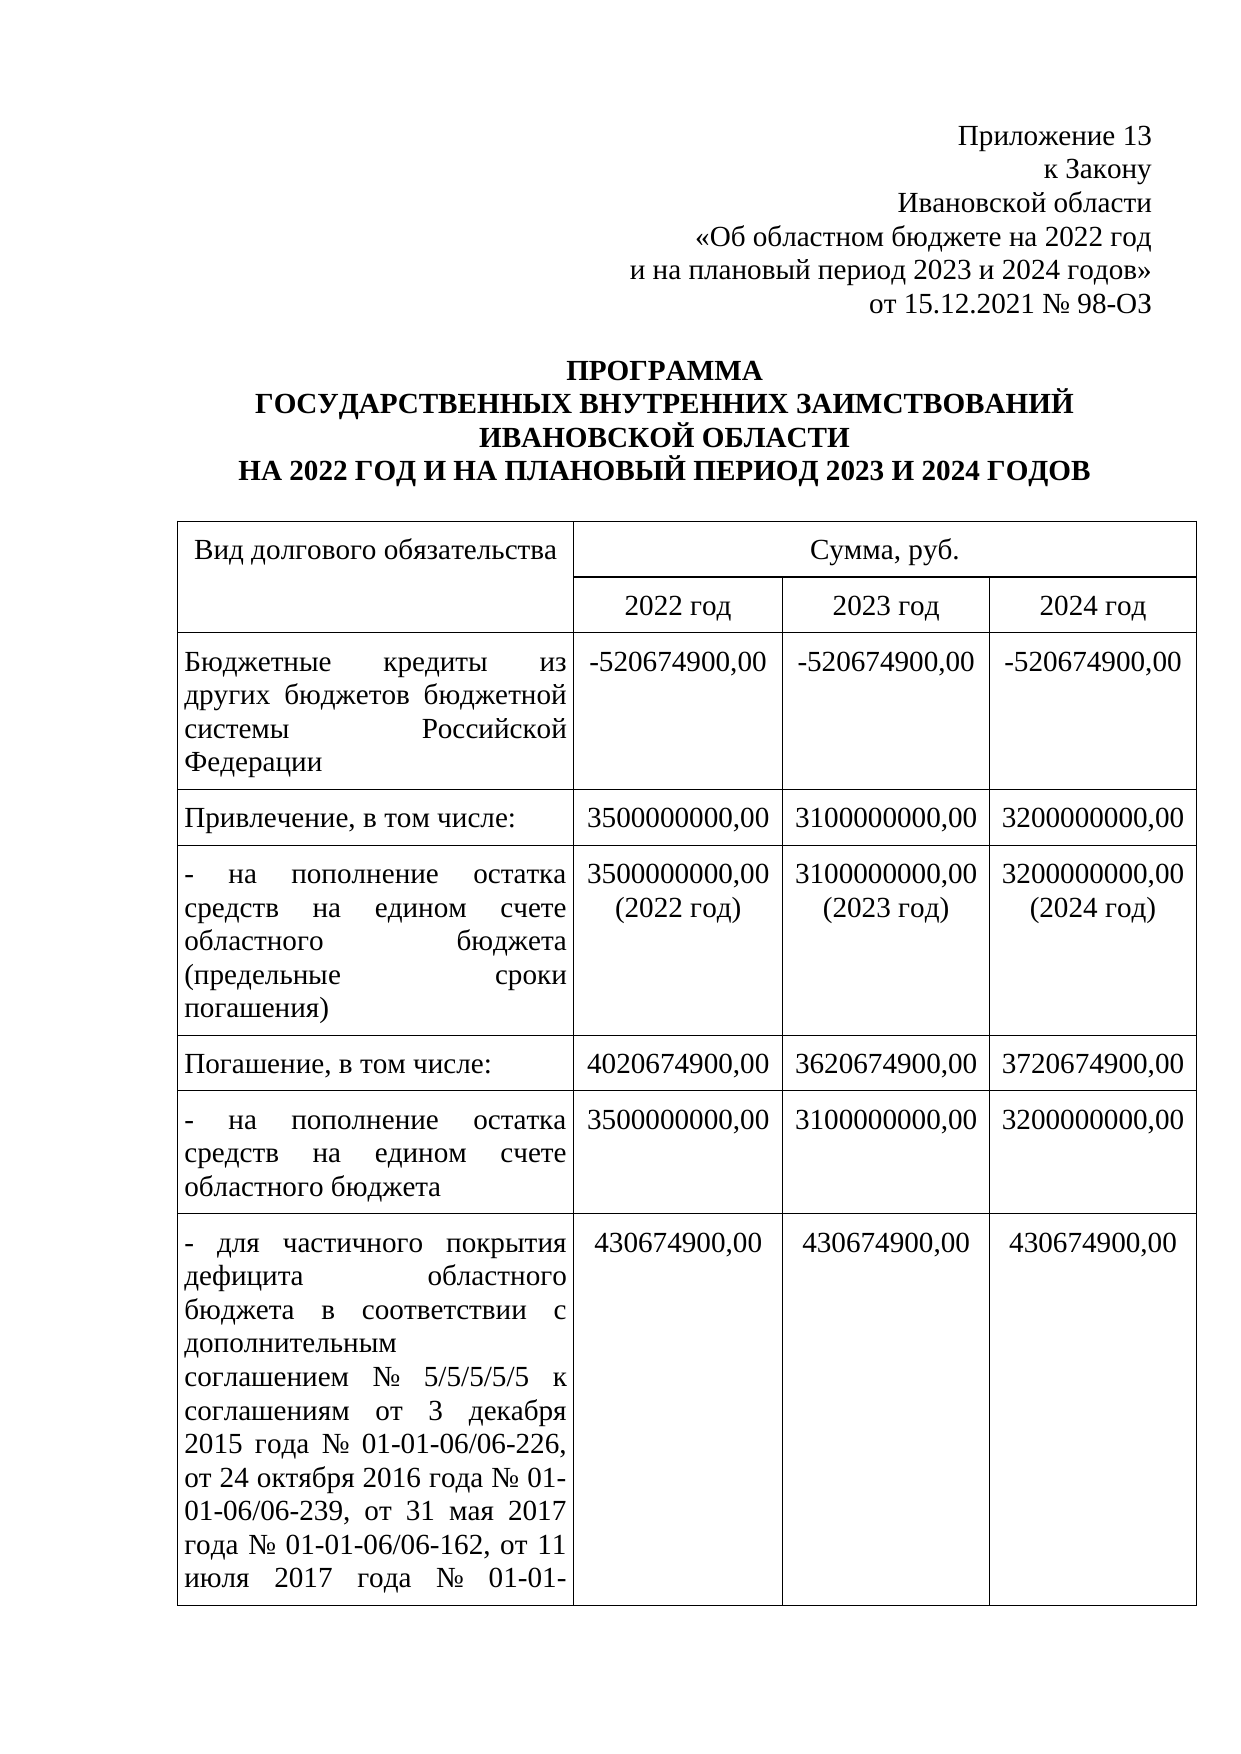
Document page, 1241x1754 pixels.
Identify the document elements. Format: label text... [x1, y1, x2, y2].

table_cell Погашение, в том числе: [178, 1036, 573, 1090]
table_cell 3100000000,00 [783, 790, 989, 844]
table_cell 3500000000,00 [574, 1091, 782, 1213]
text от 15.12.2021 № 98-ОЗ [177, 286, 1152, 319]
text к Закону [177, 152, 1152, 185]
text Приложение 13 [177, 118, 1152, 152]
table_cell 3200000000,00 [990, 1091, 1196, 1213]
table_cell 3500000000,00 (2022 год) [574, 846, 782, 1034]
table_cell 430674900,00 [783, 1214, 989, 1604]
table_cell 2024 год [990, 578, 1196, 632]
table_cell 3620674900,00 [783, 1036, 989, 1090]
table_header Вид долгового обязательства [178, 522, 573, 632]
table_cell 4020674900,00 [574, 1036, 782, 1090]
table_cell -520674900,00 [574, 633, 782, 789]
table_cell - на пополнение остатка средств на едином счете областного бюджета [178, 1091, 573, 1213]
table_cell -520674900,00 [990, 633, 1196, 789]
title ПРОГРАММА [177, 353, 1152, 386]
table_cell 3200000000,00 [990, 790, 1196, 844]
text и на плановый период 2023 и 2024 годов» [177, 252, 1152, 286]
table_cell - на пополнение остатка средств на едином счете областного бюджета (предельные сроки погашения) [178, 846, 573, 1034]
table_cell 2022 год [574, 578, 782, 632]
table_cell 430674900,00 [574, 1214, 782, 1604]
title ГОСУДАРСТВЕННЫХ ВНУТРЕННИХ ЗАИМСТВОВАНИЙ ИВАНОВСКОЙ ОБЛАСТИ [177, 386, 1152, 453]
table_cell 3100000000,00 (2023 год) [783, 846, 989, 1034]
table_cell 3100000000,00 [783, 1091, 989, 1213]
table_cell Бюджетные кредиты из других бюджетов бюджетной системы Российской Федерации [178, 633, 573, 789]
table_header Сумма, руб. [574, 522, 1196, 576]
text «Об областном бюджете на 2022 год [177, 219, 1152, 252]
table_cell Привлечение, в том числе: [178, 790, 573, 844]
table_cell 430674900,00 [990, 1214, 1196, 1604]
table_cell 2023 год [783, 578, 989, 632]
table_cell 3200000000,00 (2024 год) [990, 846, 1196, 1034]
title НА 2022 ГОД И НА ПЛАНОВЫЙ ПЕРИОД 2023 И 2024 ГОДОВ [177, 453, 1152, 487]
table_cell 3500000000,00 [574, 790, 782, 844]
table_cell 3720674900,00 [990, 1036, 1196, 1090]
table_cell -520674900,00 [783, 633, 989, 789]
text Ивановской области [177, 185, 1152, 219]
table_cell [178, 1214, 573, 1604]
